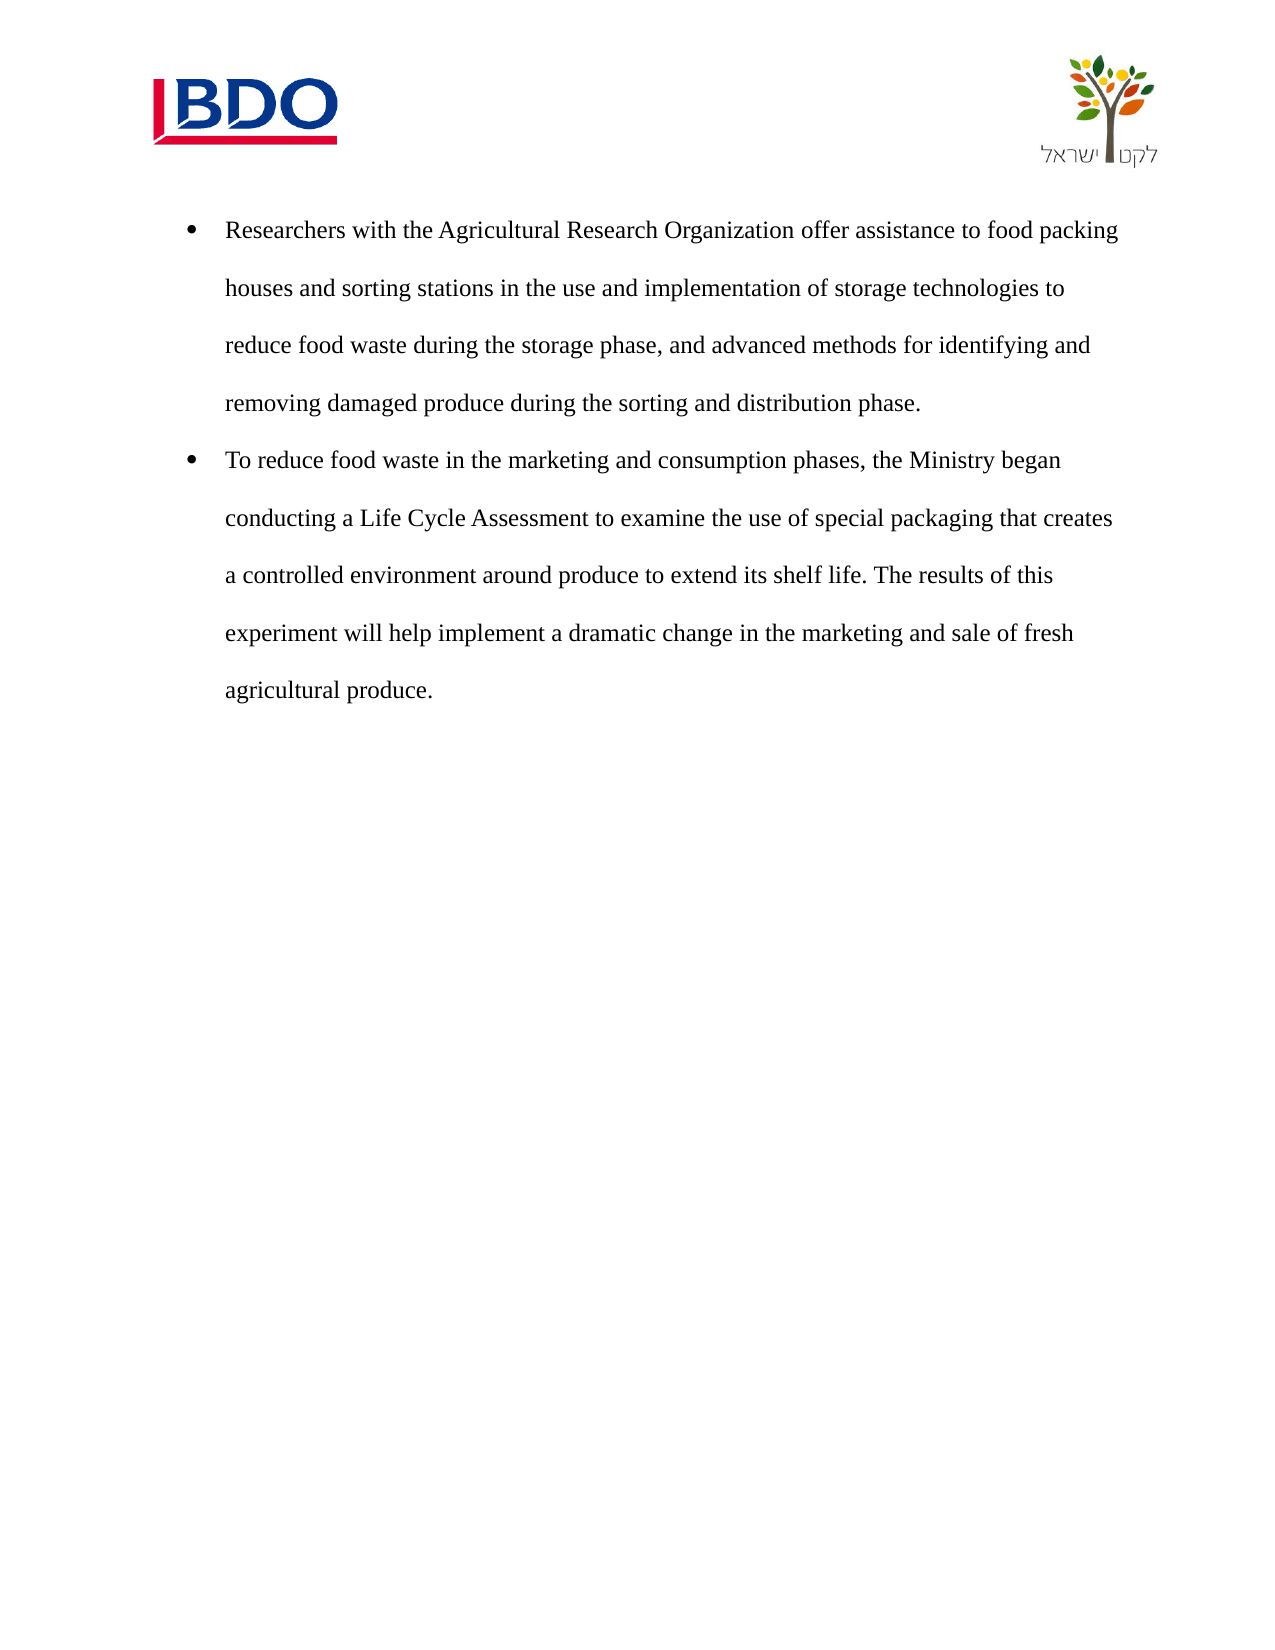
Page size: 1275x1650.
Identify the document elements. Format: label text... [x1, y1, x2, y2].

list Researchers with the Agricultural Research Organization offer assistance to food packing houses and sorting stations in the use and implementation of storage technologies to reduce food waste during the storage phase, and advanced methods for identifying and removing damaged produce during the sorting and distribution phase. [187, 215, 1125, 416]
picture [150, 75, 341, 147]
list To reduce food waste in the marketing and consumption phases, the Ministry began conducting a Life Cycle Assessment to examine the use of special packaging that creates a controlled environment around produce to extend its shelf life. The results of this experiment will help implement a dramatic change in the marketing and sale of fresh agricultural produce. [187, 445, 1125, 704]
picture [1028, 31, 1171, 173]
